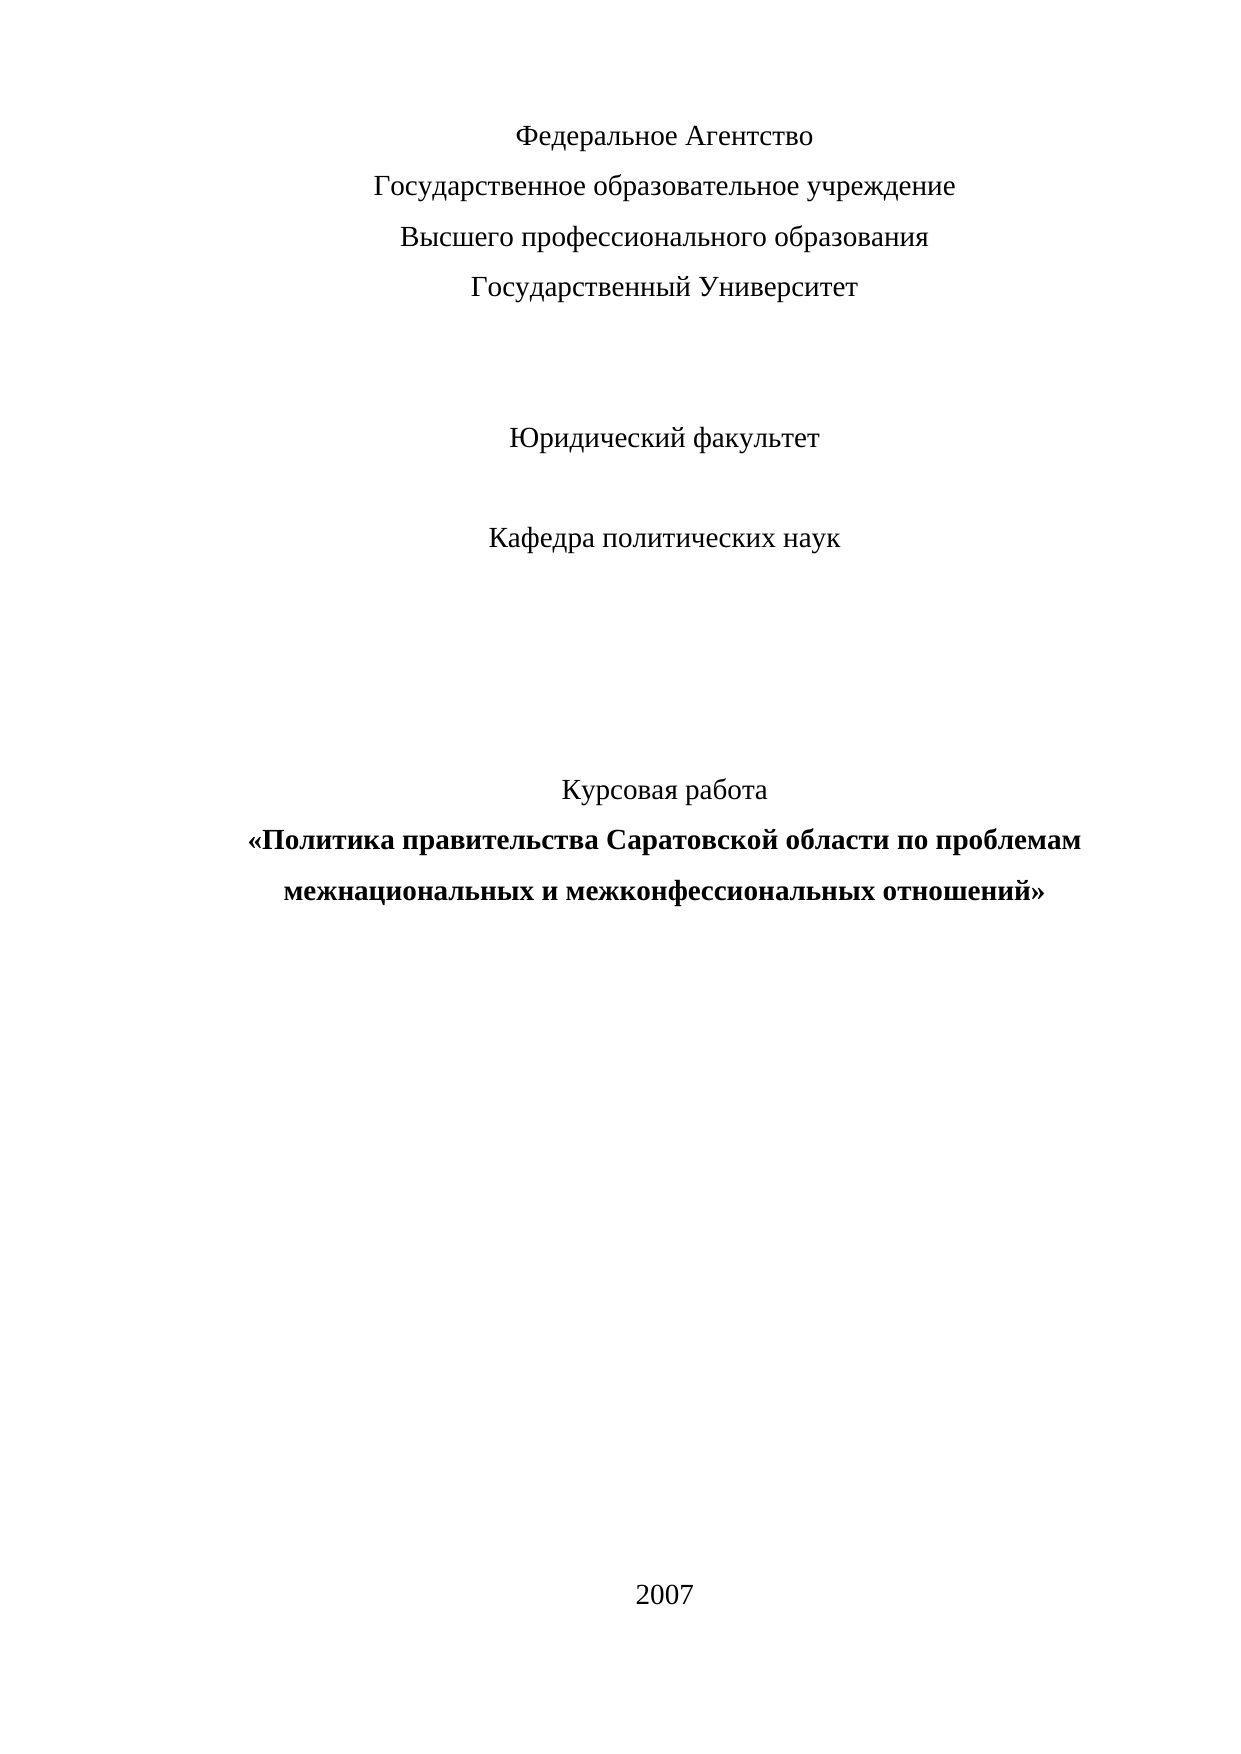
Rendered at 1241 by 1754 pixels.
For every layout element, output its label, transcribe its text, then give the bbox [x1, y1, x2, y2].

text 2007 [177, 1577, 1152, 1611]
text Государственное образовательное учреждение [177, 168, 1152, 202]
text Государственный Университет [177, 269, 1152, 303]
subtitle «Политика правительства Саратовской области по проблемам межнациональных и межконфессиональных отношений» [177, 822, 1152, 906]
text Высшего профессионального образования [177, 219, 1152, 252]
text Кафедра политических наук [177, 521, 1152, 554]
text Курсовая работа [177, 772, 1152, 806]
text Федеральное Агентство [177, 118, 1152, 152]
text Юридический факультет [177, 420, 1152, 453]
